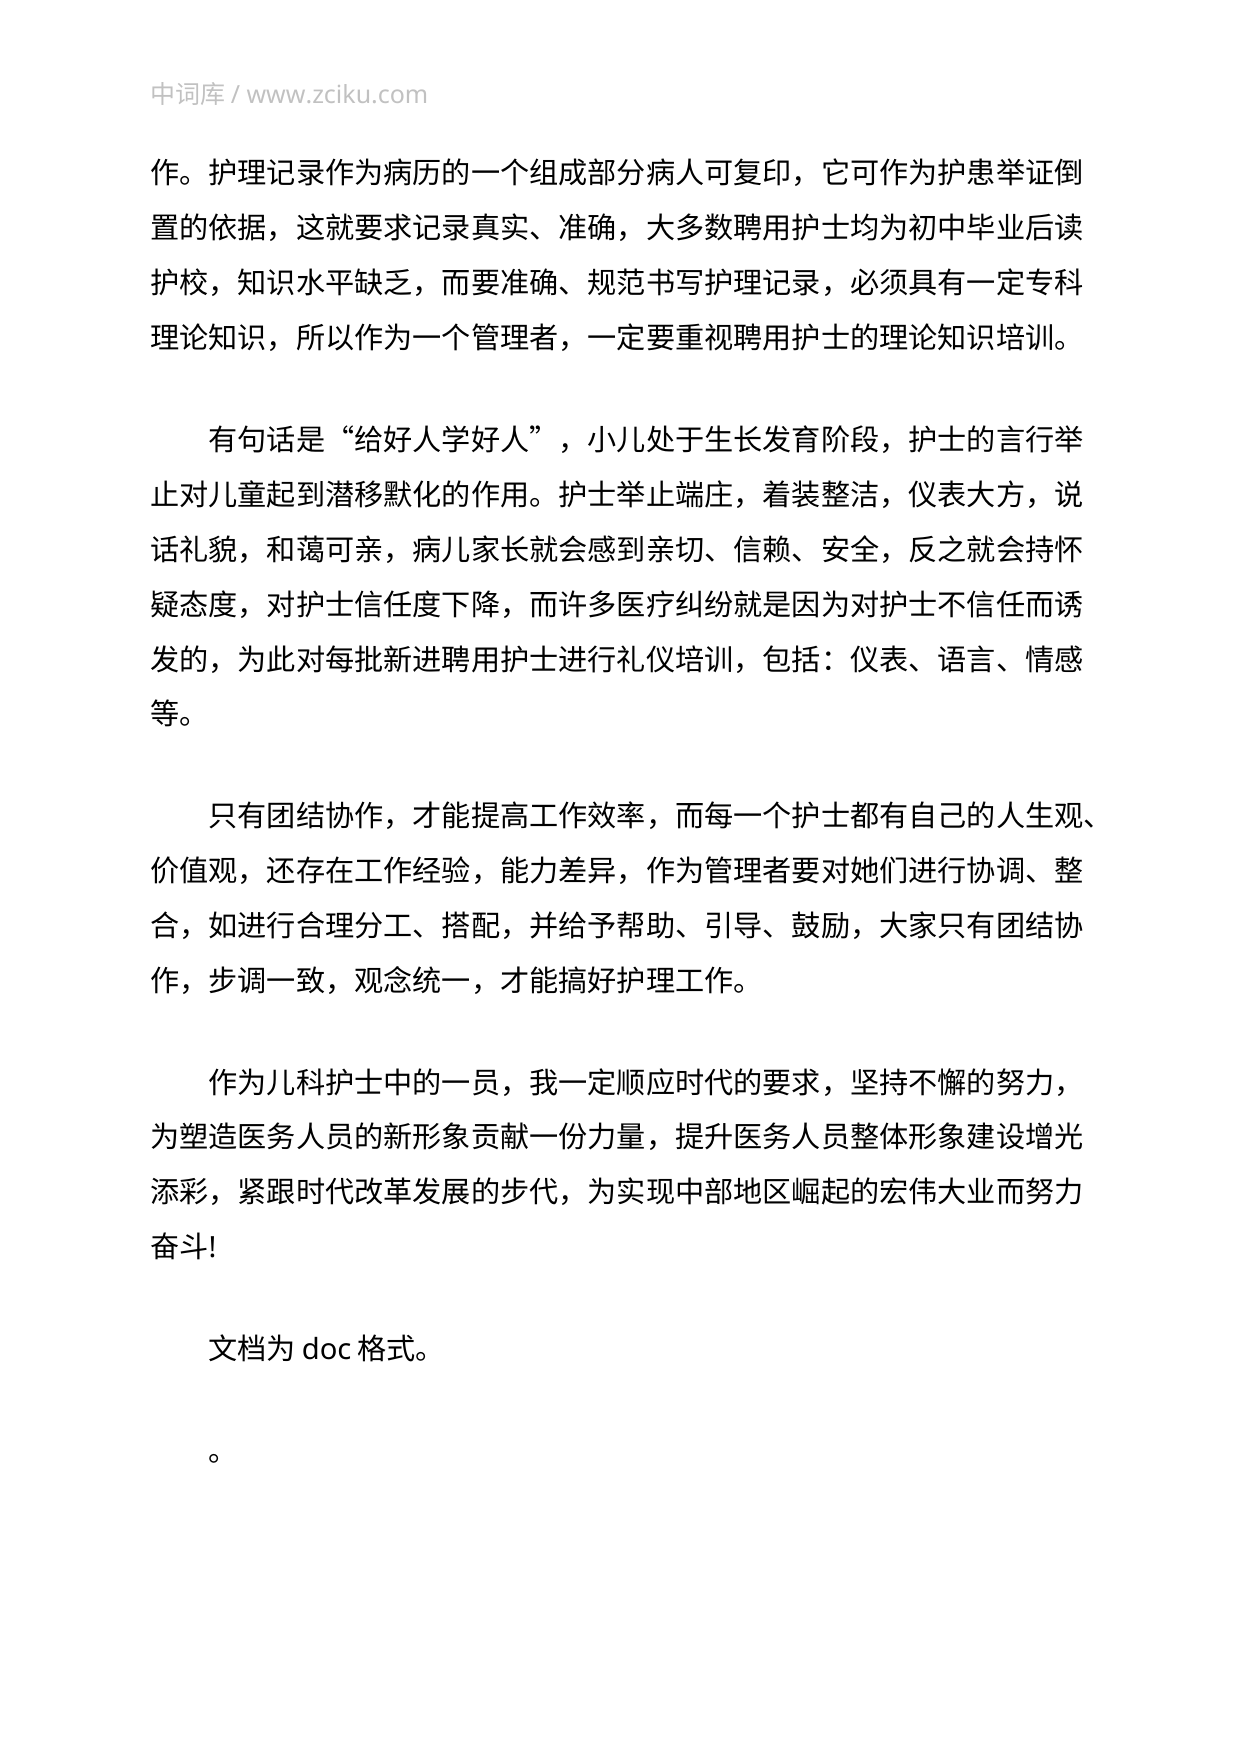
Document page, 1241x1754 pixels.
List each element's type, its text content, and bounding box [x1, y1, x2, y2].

text 。 [150, 1428, 1090, 1470]
text 只有团结协作，才能提高工作效率，而每一个护士都有自己的人生观、价值观，还存在工作经验，能力差异，作为管理者要对她们进行协调、整合，如进行合理分工、搭配，并给予帮助、引导、鼓励，大家只有团结协作，步调一致，观念统一，才能搞好护理工作。 [150, 793, 1090, 1000]
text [150, 150, 1090, 357]
text 有句话是“给好人学好人”，小儿处于生长发育阶段，护士的言行举止对儿童起到潜移默化的作用。护士举止端庄，着装整洁，仪表大方，说话礼貌，和蔼可亲，病儿家长就会感到亲切、信赖、安全，反之就会持怀疑态度，对护士信任度下降，而许多医疗纠纷就是因为对护士不信任而诱发的，为此对每批新进聘用护士进行礼仪培训，包括：仪表、语言、情感等。 [150, 416, 1090, 733]
text 作为儿科护士中的一员，我一定顺应时代的要求，坚持不懈的努力，为塑造医务人员的新形象贡献一份力量，提升医务人员整体形象建设增光添彩，紧跟时代改革发展的步代，为实现中部地区崛起的宏伟大业而努力奋斗! [150, 1059, 1090, 1266]
text 文档为doc格式。 [150, 1326, 1090, 1368]
